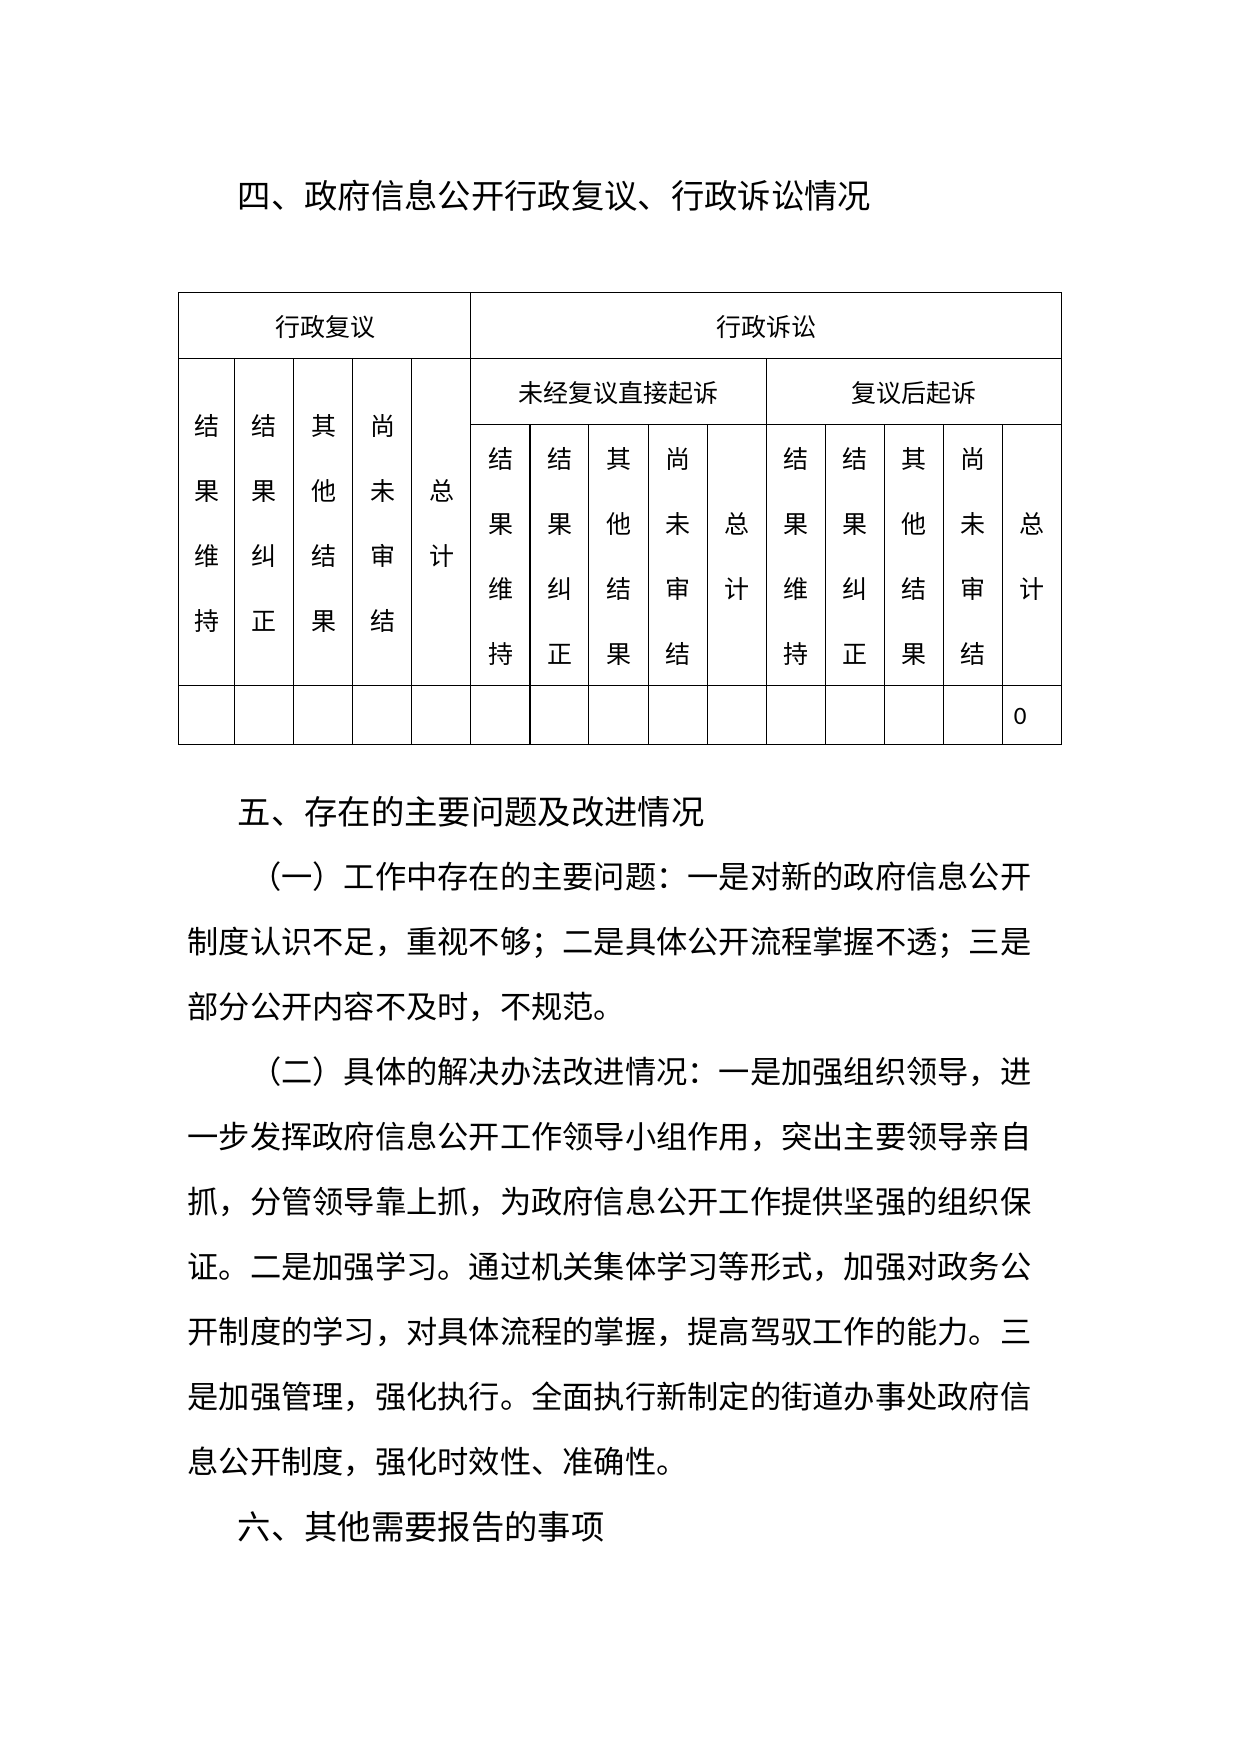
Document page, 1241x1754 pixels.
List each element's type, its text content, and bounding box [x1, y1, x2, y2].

table_cell [294, 686, 352, 744]
table_cell 总计 [708, 425, 766, 685]
table_cell 其他结果 [589, 425, 648, 685]
table_cell 总计 [1003, 425, 1061, 685]
table_cell 结果维持 [179, 359, 234, 685]
table_cell [708, 686, 766, 744]
table_cell 尚未审结 [353, 359, 411, 685]
table_cell 复议后起诉 [767, 359, 1061, 424]
table_cell 结果纠正 [235, 359, 293, 685]
table_cell [885, 686, 943, 744]
table_cell 结果纠正 [826, 425, 884, 685]
table_cell [649, 686, 707, 744]
table_cell [179, 686, 234, 744]
table_cell 结果维持 [471, 425, 529, 685]
text 六、其他需要报告的事项 [187, 1493, 1053, 1558]
table_header 行政复议 [179, 293, 470, 358]
table_cell [353, 686, 411, 744]
table_cell [531, 686, 588, 744]
table_cell 总计 [412, 359, 470, 685]
table_cell [589, 686, 648, 744]
table_header 行政诉讼 [471, 293, 1061, 358]
table_cell [826, 686, 884, 744]
text （二）具体的解决办法改进情况：一是加强组织领导，进一步发挥政府信息公开工作领导小组作用，突出主要领导亲自抓，分管领导靠上抓，为政府信息公开工作提供坚强的组织保证。二是加强学习。通过机关集体学习等形式，加强对政务公开制度的学习，对具体流程的掌握，提高驾驭工作的能力。三是加强管理，强化执行。全面执行新制定的街道办事处政府信息公开制度，强化时效性、准确性。 [187, 1038, 1053, 1493]
table_cell [767, 686, 825, 744]
table_cell 尚未审结 [944, 425, 1002, 685]
table_cell 0 [1003, 686, 1061, 744]
table_cell 尚未审结 [649, 425, 707, 685]
table_cell [412, 686, 470, 744]
text （一）工作中存在的主要问题：一是对新的政府信息公开制度认识不足，重视不够；二是具体公开流程掌握不透；三是部分公开内容不及时，不规范。 [187, 843, 1053, 1038]
text 五、存在的主要问题及改进情况 [187, 778, 1053, 843]
list 政府信息公开行政复议、行政诉讼情况 [187, 162, 1053, 227]
table_cell [944, 686, 1002, 744]
table_cell 其他结果 [294, 359, 352, 685]
table_cell [235, 686, 293, 744]
table_cell 其他结果 [885, 425, 943, 685]
table_cell 未经复议直接起诉 [471, 359, 766, 424]
table_cell 结果纠正 [531, 425, 588, 685]
table_cell [471, 686, 529, 744]
table_cell 结果维持 [767, 425, 825, 685]
